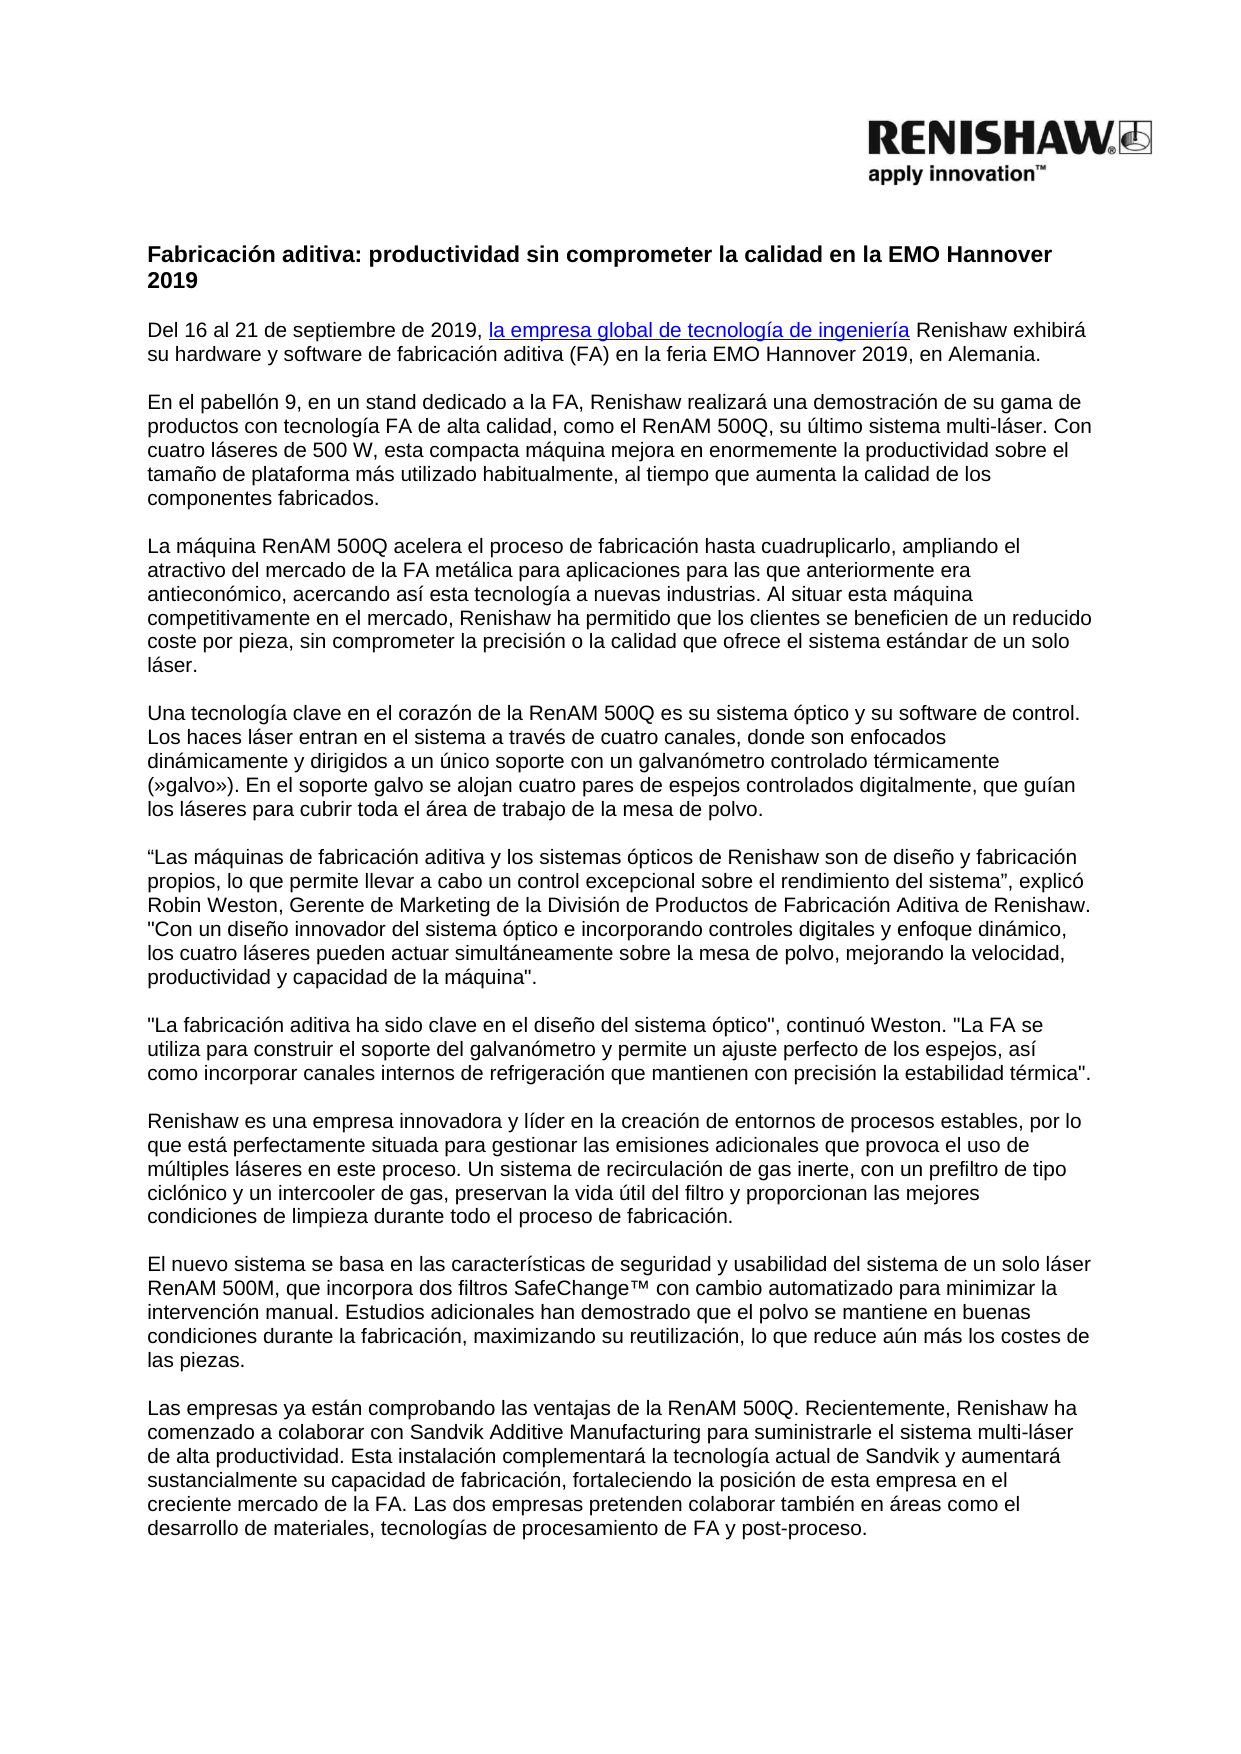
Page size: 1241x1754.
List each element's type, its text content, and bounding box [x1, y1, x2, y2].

picture [837, 87, 1183, 218]
text El nuevo sistema se basa en las características de seguridad y usabilidad del sistema de un solo láser RenAM 500M, que incorpora dos filtros SafeChange™ con cambio automatizado para minimizar la intervención manual. Estudios adicionales han demostrado que el polvo se mantiene en buenas condiciones durante la fabricación, maximizando su reutilización, lo que reduce aún más los costes de las piezas. [147, 1252, 1093, 1372]
text Las empresas ya están comprobando las ventajas de la RenAM 500Q. Recientemente, Renishaw ha comenzado a colaborar con Sandvik Additive Manufacturing para suministrarle el sistema multi-láser de alta productividad. Esta instalación complementará la tecnología actual de Sandvik y aumentará sustancialmente su capacidad de fabricación, fortaleciendo la posición de esta empresa en el creciente mercado de la FA. Las dos empresas pretenden colaborar también en áreas como el desarrollo de materiales, tecnologías de procesamiento de FA y post-proceso. [147, 1396, 1093, 1540]
text Del 16 al 21 de septiembre de 2019, la empresa global de tecnología de ingeniería Renishaw exhibirá su hardware y software de fabricación aditiva (FA) en la feria EMO Hannover 2019, en Alemania. [147, 318, 1093, 366]
text Una tecnología clave en el corazón de la RenAM 500Q es su sistema óptico y su software de control. Los haces láser entran en el sistema a través de cuatro canales, donde son enfocados dinámicamente y dirigidos a un único soporte con un galvanómetro controlado térmicamente (»galvo»). En el soporte galvo se alojan cuatro pares de espejos controlados digitalmente, que guían los láseres para cubrir toda el área de trabajo de la mesa de polvo. [147, 701, 1093, 821]
text “Las máquinas de fabricación aditiva y los sistemas ópticos de Renishaw son de diseño y fabricación propios, lo que permite llevar a cabo un control excepcional sobre el rendimiento del sistema”, explicó Robin Weston, Gerente de Marketing de la División de Productos de Fabricación Aditiva de Renishaw. "Con un diseño innovador del sistema óptico e incorporando controles digitales y enfoque dinámico, los cuatro láseres pueden actuar simultáneamente sobre la mesa de polvo, mejorando la velocidad, productividad y capacidad de la máquina". [147, 845, 1093, 989]
text La máquina RenAM 500Q acelera el proceso de fabricación hasta cuadruplicarlo, ampliando el atractivo del mercado de la FA metálica para aplicaciones para las que anteriormente era antieconómico, acercando así esta tecnología a nuevas industrias. Al situar esta máquina competitivamente en el mercado, Renishaw ha permitido que los clientes se beneficien de un reducido coste por pieza, sin comprometer la precisión o la calidad que ofrece el sistema estándar de un solo láser. [147, 533, 1093, 677]
text Fabricación aditiva: productividad sin comprometer la calidad en la EMO Hannover 2019 [147, 241, 1093, 294]
text Renishaw es una empresa innovadora y líder en la creación de entornos de procesos estables, por lo que está perfectamente situada para gestionar las emisiones adicionales que provoca el uso de múltiples láseres en este proceso. Un sistema de recirculación de gas inerte, con un prefiltro de tipo ciclónico y un intercooler de gas, preservan la vida útil del filtro y proporcionan las mejores condiciones de limpieza durante todo el proceso de fabricación. [147, 1108, 1093, 1228]
text En el pabellón 9, en un stand dedicado a la FA, Renishaw realizará una demostración de su gama de productos con tecnología FA de alta calidad, como el RenAM 500Q, su último sistema multi-láser. Con cuatro láseres de 500 W, esta compacta máquina mejora en enormemente la productividad sobre el tamaño de plataforma más utilizado habitualmente, al tiempo que aumenta la calidad de los componentes fabricados. [147, 390, 1093, 509]
text "La fabricación aditiva ha sido clave en el diseño del sistema óptico", continuó Weston. "La FA se utiliza para construir el soporte del galvanómetro y permite un ajuste perfecto de los espejos, así como incorporar canales internos de refrigeración que mantienen con precisión la estabilidad térmica". [147, 1013, 1093, 1084]
